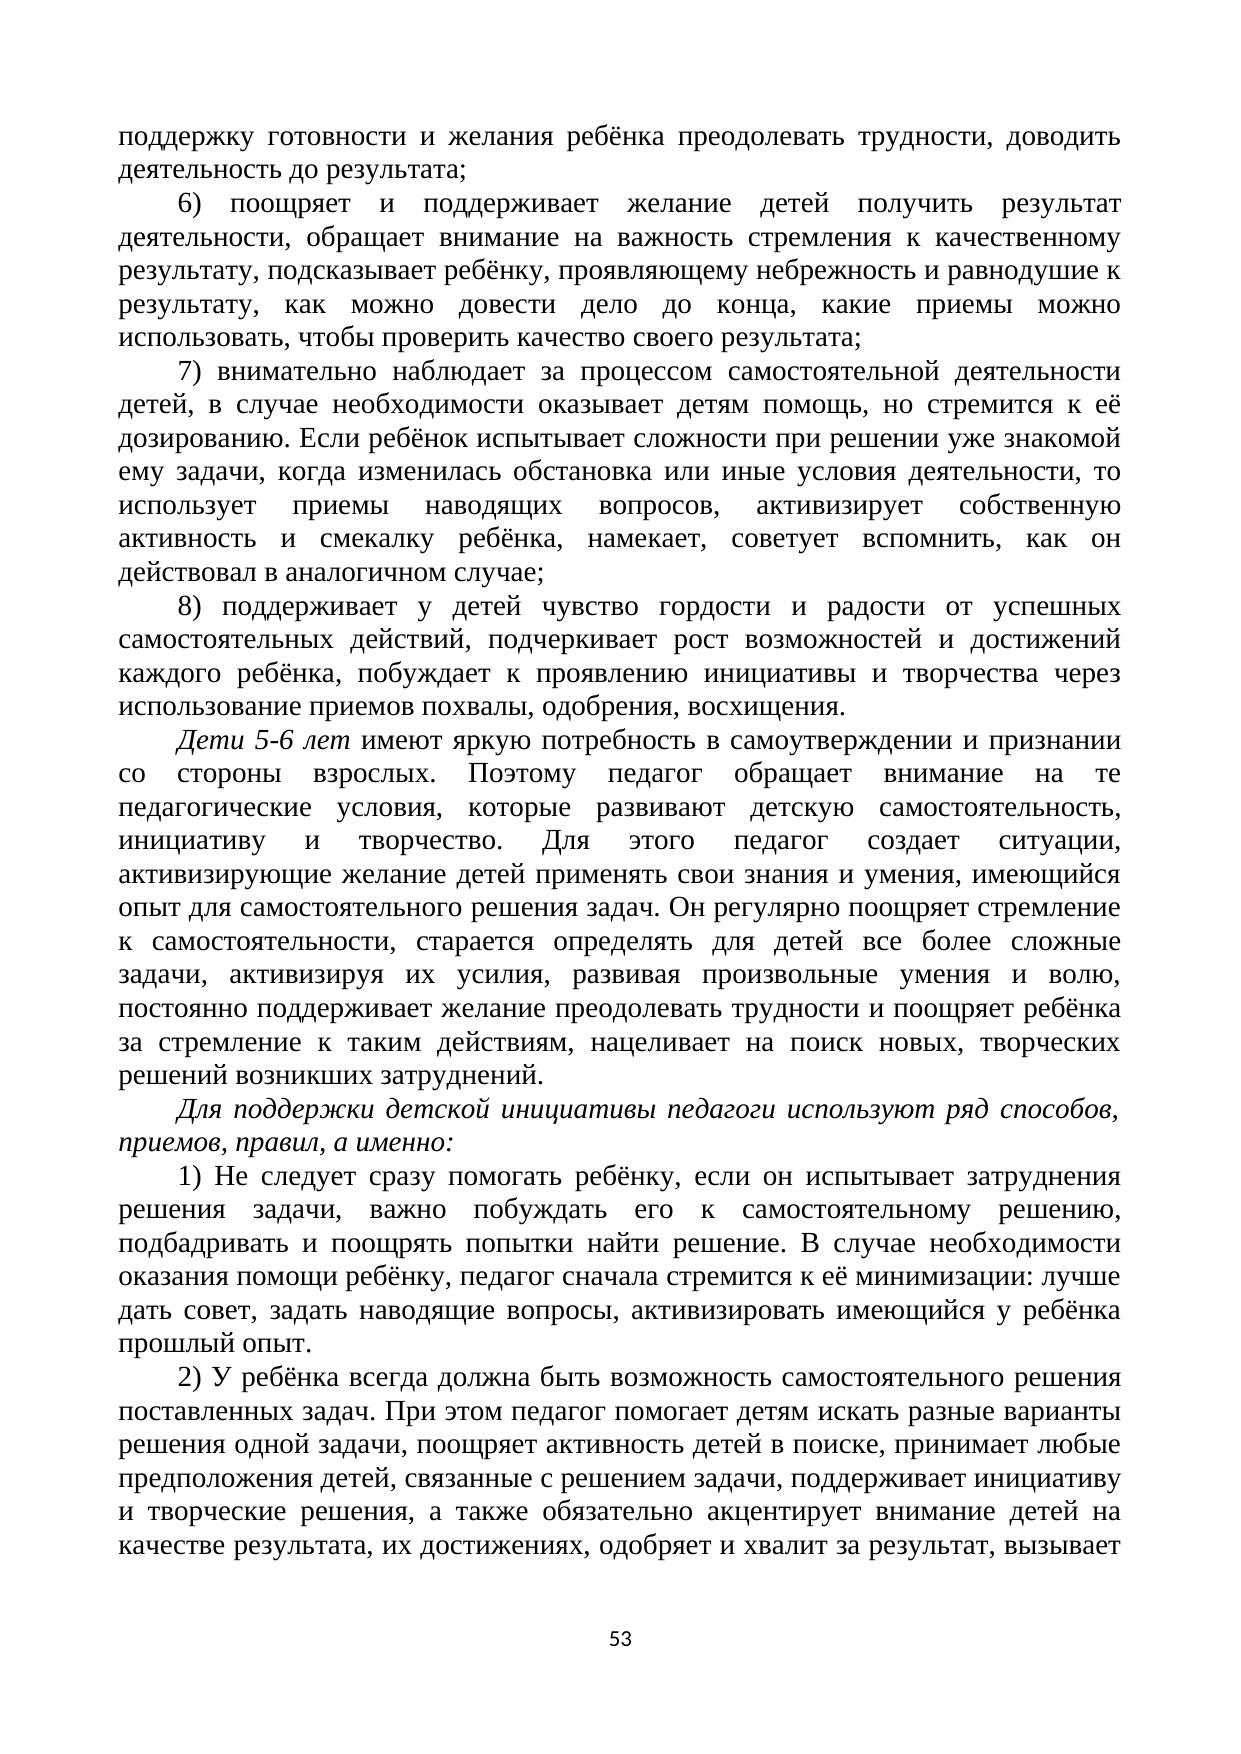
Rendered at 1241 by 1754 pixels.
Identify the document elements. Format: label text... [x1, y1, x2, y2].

text 1) Не следует сразу помогать ребёнку, если он испытывает затруднения решения задачи, важно побуждать его к самостоятельному решению, подбадривать и поощрять попытки найти решение. В случае необходимости оказания помощи ребёнку, педагог сначала стремится к её минимизации: лучше дать совет, задать наводящие вопросы, активизировать имеющийся у ребёнка прошлый опыт. [118, 1158, 1122, 1359]
text 6) поощряет и поддерживает желание детей получить результат деятельности, обращает внимание на важность стремления к качественному результату, подсказывает ребёнку, проявляющему небрежность и равнодушие к результату, как можно довести дело до конца, какие приемы можно использовать, чтобы проверить качество своего результата; [118, 185, 1122, 353]
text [118, 118, 1122, 185]
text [118, 1359, 1122, 1560]
text 7) внимательно наблюдает за процессом самостоятельной деятельности детей, в случае необходимости оказывает детям помощь, но стремится к её дозированию. Если ребёнок испытывает сложности при решении уже знакомой ему задачи, когда изменилась обстановка или иные условия деятельности, то использует приемы наводящих вопросов, активизирует собственную активность и смекалку ребёнка, намекает, советует вспомнить, как он действовал в аналогичном случае; [118, 353, 1122, 588]
text 8) поддерживает у детей чувство гордости и радости от успешных самостоятельных действий, подчеркивает рост возможностей и достижений каждого ребёнка, побуждает к проявлению инициативы и творчества через использование приемов похвалы, одобрения, восхищения. [118, 588, 1122, 722]
text Дети 5-6 лет имеют яркую потребность в самоутверждении и признании со стороны взрослых. Поэтому педагог обращает внимание на те педагогические условия, которые развивают детскую самостоятельность, инициативу и творчество. Для этого педагог создает ситуации, активизирующие желание детей применять свои знания и умения, имеющийся опыт для самостоятельного решения задач. Он регулярно поощряет стремление к самостоятельности, старается определять для детей все более сложные задачи, активизируя их усилия, развивая произвольные умения и волю, постоянно поддерживает желание преодолевать трудности и поощряет ребёнка за стремление к таким действиям, нацеливает на поиск новых, творческих решений возникших затруднений. [118, 722, 1122, 1091]
text Для поддержки детской инициативы педагоги используют ряд способов, приемов, правил, а именно: [118, 1091, 1122, 1158]
